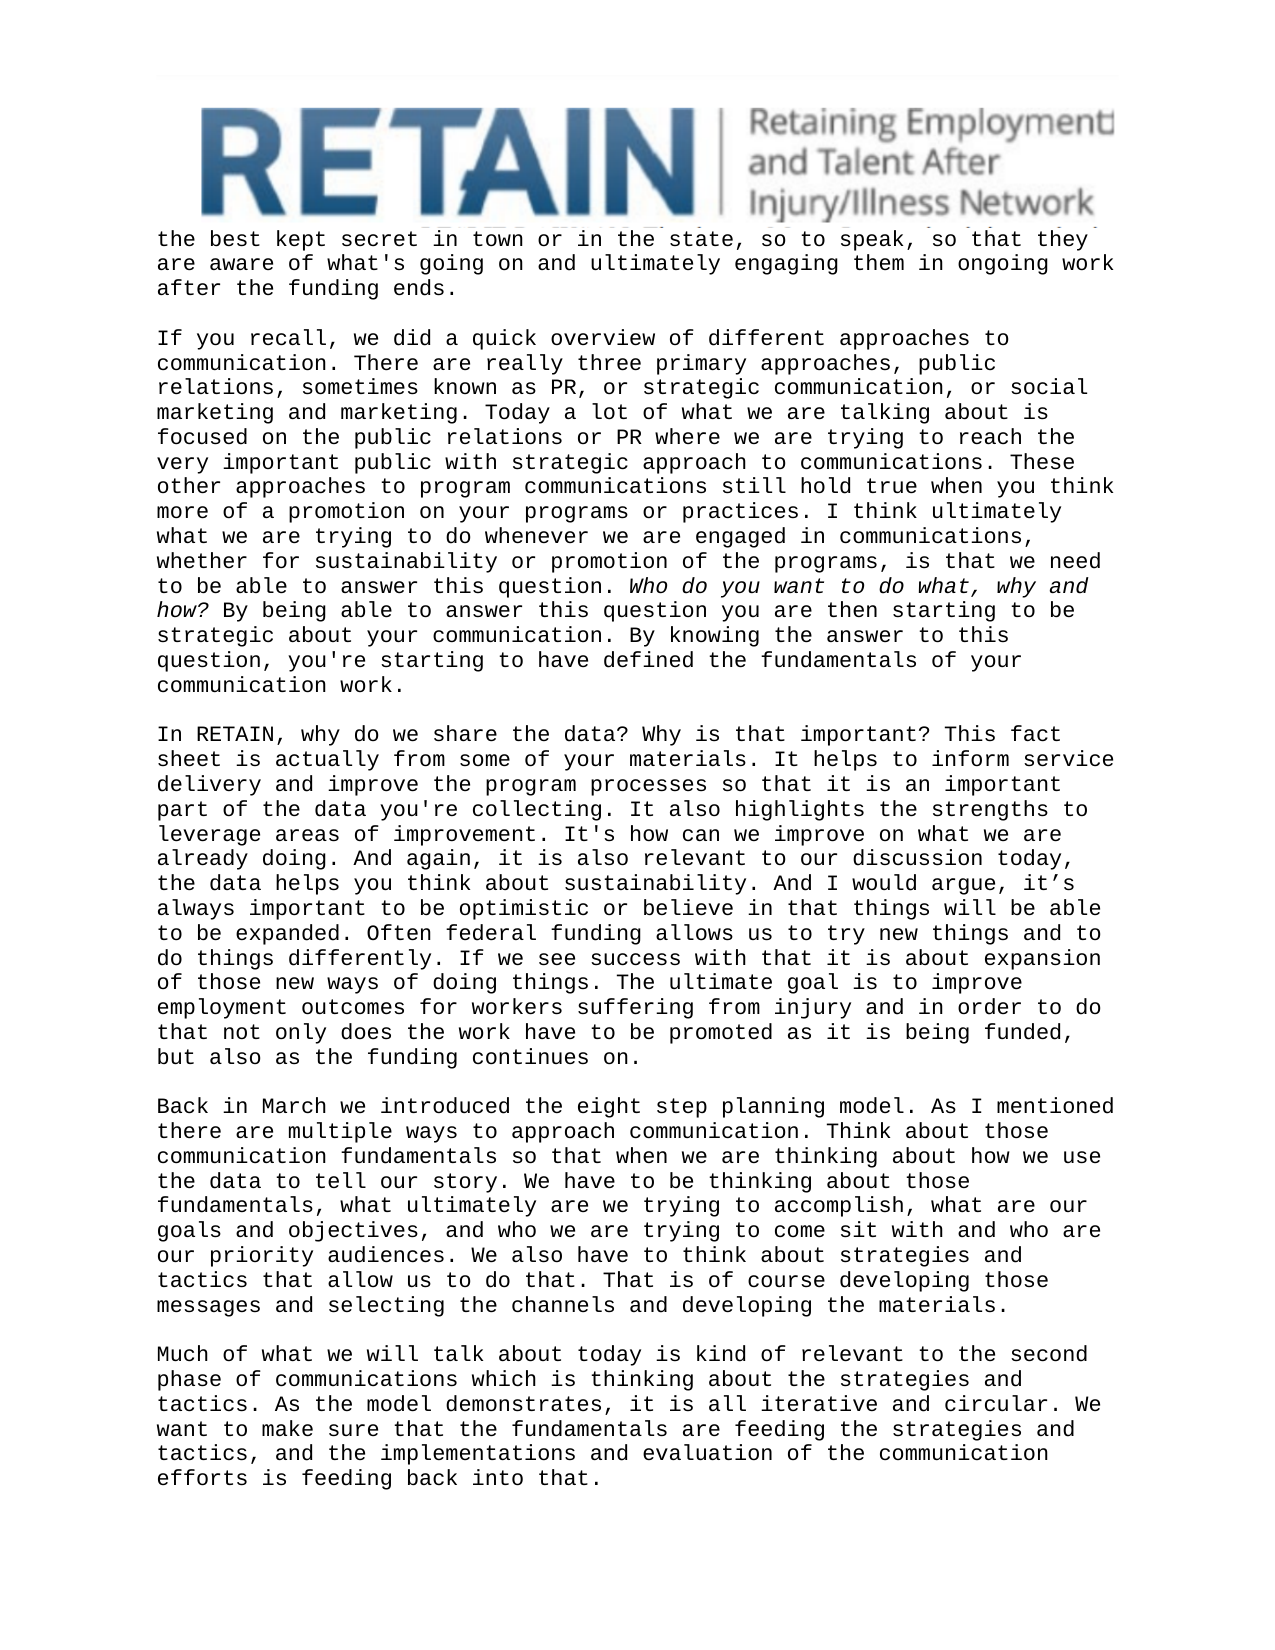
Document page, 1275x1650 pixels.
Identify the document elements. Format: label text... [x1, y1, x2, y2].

text Back in March we introduced the eight step planning model. As I mentioned there are multiple ways to approach communication. Think about those communication fundamentals so that when we are thinking about how we use the data to tell our story. We have to be thinking about those fundamentals, what ultimately are we trying to accomplish, what are our goals and objectives, and who we are trying to come sit with and who are our priority audiences. We also have to think about strategies and tactics that allow us to do that. That is of course developing those messages and selecting the channels and developing the materials. [156, 1095, 1118, 1318]
picture [156, 75, 1119, 228]
text If you recall, we did a quick overview of different approaches to communication. There are really three primary approaches, public relations, sometimes known as PR, or strategic communication, or social marketing and marketing. Today a lot of what we are talking about is focused on the public relations or PR where we are trying to reach the very important public with strategic approach to communications. These other approaches to program communications still hold true when you think more of a promotion on your programs or practices. I think ultimately what we are trying to do whenever we are engaged in communications, whether for sustainability or promotion of the programs, is that we need to be able to answer this question. Who do you want to do what, why and how? By being able to answer this question you are then starting to be strategic about your communication. By knowing the answer to this question, you're starting to have defined the fundamentals of your communication work. [156, 327, 1118, 699]
text In RETAIN, why do we share the data? Why is that important? This fact sheet is actually from some of your materials. It helps to inform service delivery and improve the program processes so that it is an important part of the data you're collecting. It also highlights the strengths to leverage areas of improvement. It's how can we improve on what we are already doing. And again, it is also relevant to our discussion today, the data helps you think about sustainability. And I would argue, it’s always important to be optimistic or believe in that things will be able to be expanded. Often federal funding allows us to try new things and to do things differently. If we see success with that it is about expansion of those new ways of doing things. The ultimate goal is to improve employment outcomes for workers suffering from injury and in order to do that not only does the work have to be promoted as it is being funded, but also as the funding continues on. [156, 723, 1118, 1071]
text Much of what we will talk about today is kind of relevant to the second phase of communications which is thinking about the strategies and tactics. As the model demonstrates, it is all iterative and circular. We want to make sure that the fundamentals are feeding the strategies and tactics, and the implementations and evaluation of the communication efforts is feeding back into that. [156, 1343, 1118, 1492]
